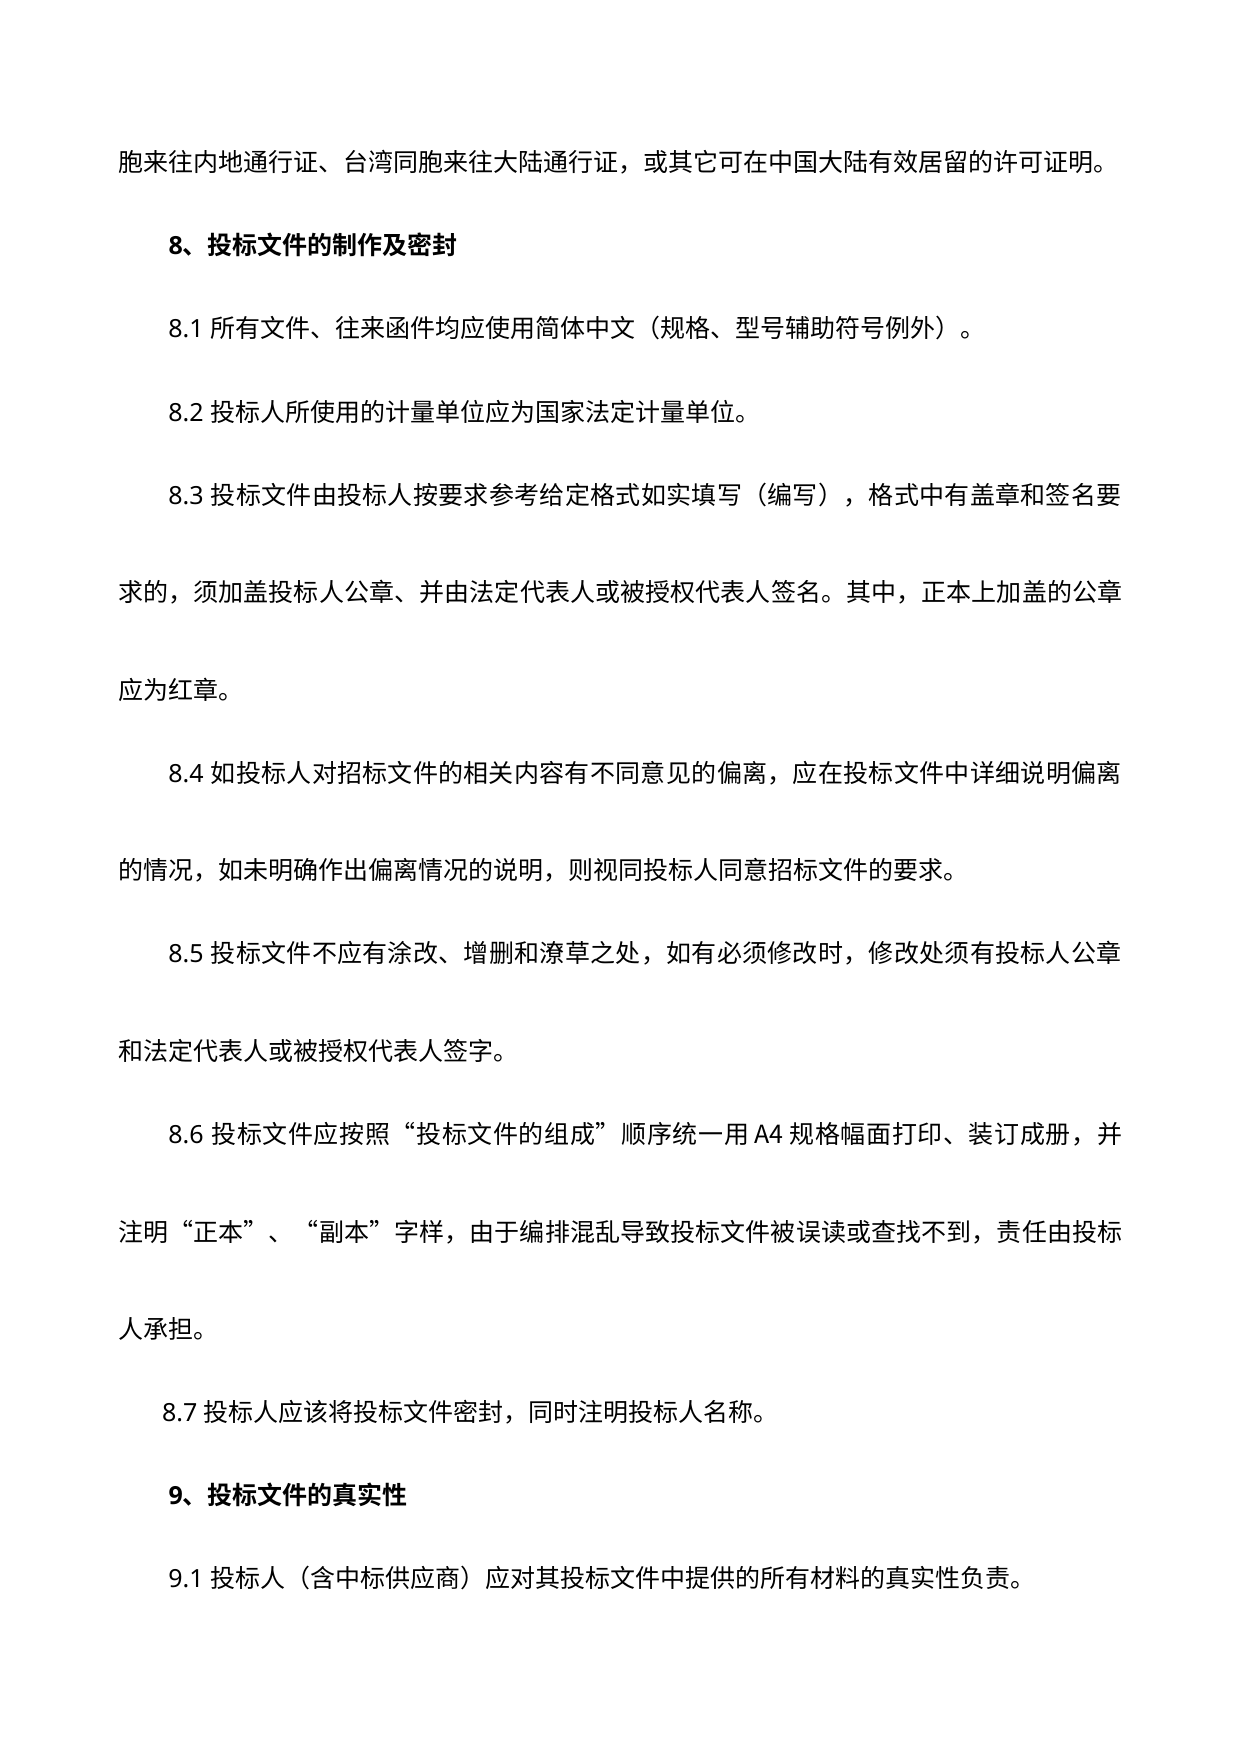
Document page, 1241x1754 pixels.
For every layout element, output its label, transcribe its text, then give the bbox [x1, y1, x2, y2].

text 8、投标文件的制作及密封 [118, 211, 1122, 276]
text 8.2 投标人所使用的计量单位应为国家法定计量单位。 [118, 378, 1122, 443]
text 8.4 如投标人对招标文件的相关内容有不同意见的偏离，应在投标文件中详细说明偏离的情况，如未明确作出偏离情况的说明，则视同投标人同意招标文件的要求。 [118, 739, 1122, 901]
text 8.6 投标文件应按照“投标文件的组成”顺序统一用A4规格幅面打印、装订成册，并注明“正本”、“副本”字样，由于编排混乱导致投标文件被误读或查找不到，责任由投标人承担。 [118, 1100, 1122, 1360]
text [118, 128, 1122, 193]
text 8.5 投标文件不应有涂改、增删和潦草之处，如有必须修改时，修改处须有投标人公章和法定代表人或被授权代表人签字。 [118, 919, 1122, 1082]
text 8.3 投标文件由投标人按要求参考给定格式如实填写（编写），格式中有盖章和签名要求的，须加盖投标人公章、并由法定代表人或被授权代表人签名。其中，正本上加盖的公章应为红章。 [118, 461, 1122, 721]
text 8.7 投标人应该将投标文件密封，同时注明投标人名称。 [162, 1378, 1122, 1443]
text 9.1 投标人（含中标供应商）应对其投标文件中提供的所有材料的真实性负责。 [118, 1544, 1122, 1609]
text 8.1 所有文件、往来函件均应使用简体中文（规格、型号辅助符号例外）。 [118, 294, 1122, 359]
text 9、投标文件的真实性 [118, 1461, 1122, 1526]
